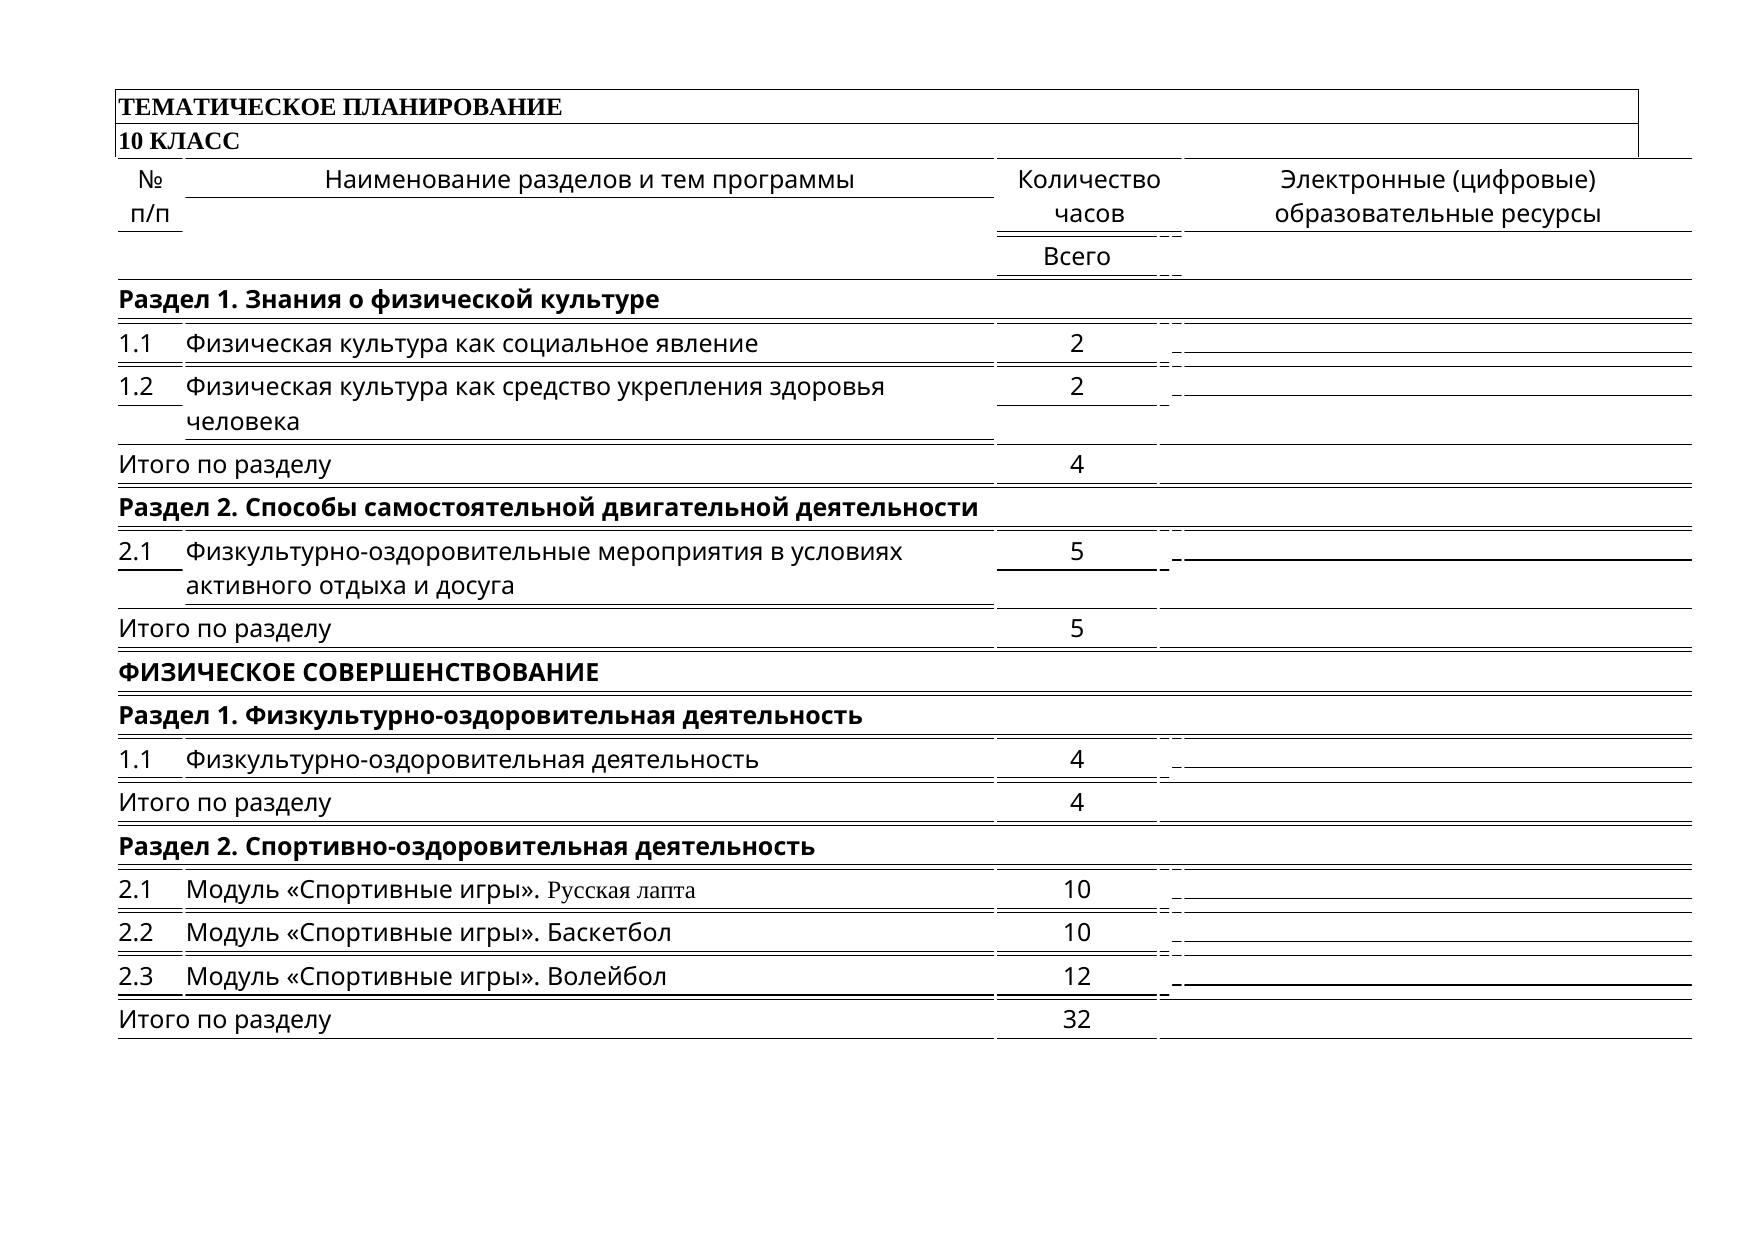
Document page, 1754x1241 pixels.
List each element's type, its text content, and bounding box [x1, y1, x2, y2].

table_cell 5 [996, 606, 1158, 650]
table_cell 12 [996, 954, 1158, 997]
table_cell 1.1 [117, 321, 184, 364]
table_cell [1183, 737, 1693, 780]
table_cell [1183, 364, 1693, 442]
table_cell [1158, 867, 1171, 910]
table_cell Итого по разделу [117, 606, 996, 650]
table_cell [1158, 910, 1171, 954]
table_header Электронные (цифровые) образовательные ресурсы [1183, 157, 1693, 277]
table_cell [1171, 737, 1183, 780]
table_cell [1158, 780, 1693, 823]
table_cell 2 [996, 321, 1158, 364]
table_cell [1183, 321, 1693, 364]
table_cell 2.1 [117, 867, 184, 910]
table_cell 4 [996, 442, 1158, 485]
table_cell [1158, 997, 1693, 1041]
table_cell Модуль «Спортивные игры». Баскетбол [184, 910, 996, 954]
table_header Наименование разделов и тем программы [184, 157, 996, 277]
table_cell 1.1 [117, 737, 184, 780]
table_cell 4 [996, 780, 1158, 823]
table_cell [1158, 529, 1171, 606]
table_cell [1158, 364, 1171, 442]
table_cell Раздел 2. Способы самостоятельной двигательной деятельности [117, 485, 1693, 529]
table_cell [1183, 529, 1693, 606]
table_cell [1183, 867, 1693, 910]
table_cell Физическая культура как социальное явление [184, 321, 996, 364]
table_cell [1171, 234, 1183, 277]
table_cell [1171, 321, 1183, 364]
table_cell Всего [996, 234, 1158, 277]
text ТЕМАТИЧЕСКОЕ ПЛАНИРОВАНИЕ [116, 90, 1638, 123]
table_cell [1158, 737, 1171, 780]
table_cell Раздел 1. Знания о физической культуре [117, 278, 1693, 321]
table_cell [1158, 606, 1693, 650]
table_cell [1171, 867, 1183, 910]
table_cell [1158, 442, 1693, 485]
table_cell 1.2 [117, 364, 184, 442]
table_cell Раздел 1. Физкультурно-оздоровительная деятельность [117, 693, 1693, 737]
table_cell ФИЗИЧЕСКОЕ СОВЕРШЕНСТВОВАНИЕ [117, 650, 1693, 693]
table_cell [1158, 234, 1171, 277]
table_cell Модуль «Спортивные игры». Русская лапта [184, 867, 996, 910]
table_cell [1171, 954, 1183, 997]
table_cell 32 [996, 997, 1158, 1041]
table_cell [1158, 321, 1171, 364]
table_cell Итого по разделу [117, 780, 996, 823]
table_cell Раздел 2. Спортивно-оздоровительная деятельность [117, 824, 1693, 867]
table_cell [1171, 364, 1183, 442]
table_cell 10 [996, 867, 1158, 910]
table_cell [1158, 954, 1171, 997]
table_cell 4 [996, 737, 1158, 780]
table_header Количество часов [996, 157, 1183, 234]
text 10 КЛАСС [116, 124, 1638, 157]
table_header № п/п [117, 157, 184, 277]
table_cell Физкультурно-оздоровительные мероприятия в условиях активного отдыха и досуга [184, 529, 996, 606]
table_cell Итого по разделу [117, 442, 996, 485]
table_cell Модуль «Спортивные игры». Волейбол [184, 954, 996, 997]
table_cell Физическая культура как средство укрепления здоровья человека [184, 364, 996, 442]
table_cell [1183, 954, 1693, 997]
table_cell 10 [996, 910, 1158, 954]
table_cell Физкультурно-оздоровительная деятельность [184, 737, 996, 780]
table_cell 2.1 [117, 529, 184, 606]
table_cell 2 [996, 364, 1158, 442]
table_cell [1183, 910, 1693, 954]
table_cell Итого по разделу [117, 997, 996, 1041]
table_cell [1171, 529, 1183, 606]
table_cell 2.2 [117, 910, 184, 954]
table_cell 2.3 [117, 954, 184, 997]
table_cell 5 [996, 529, 1158, 606]
table_cell [1171, 910, 1183, 954]
